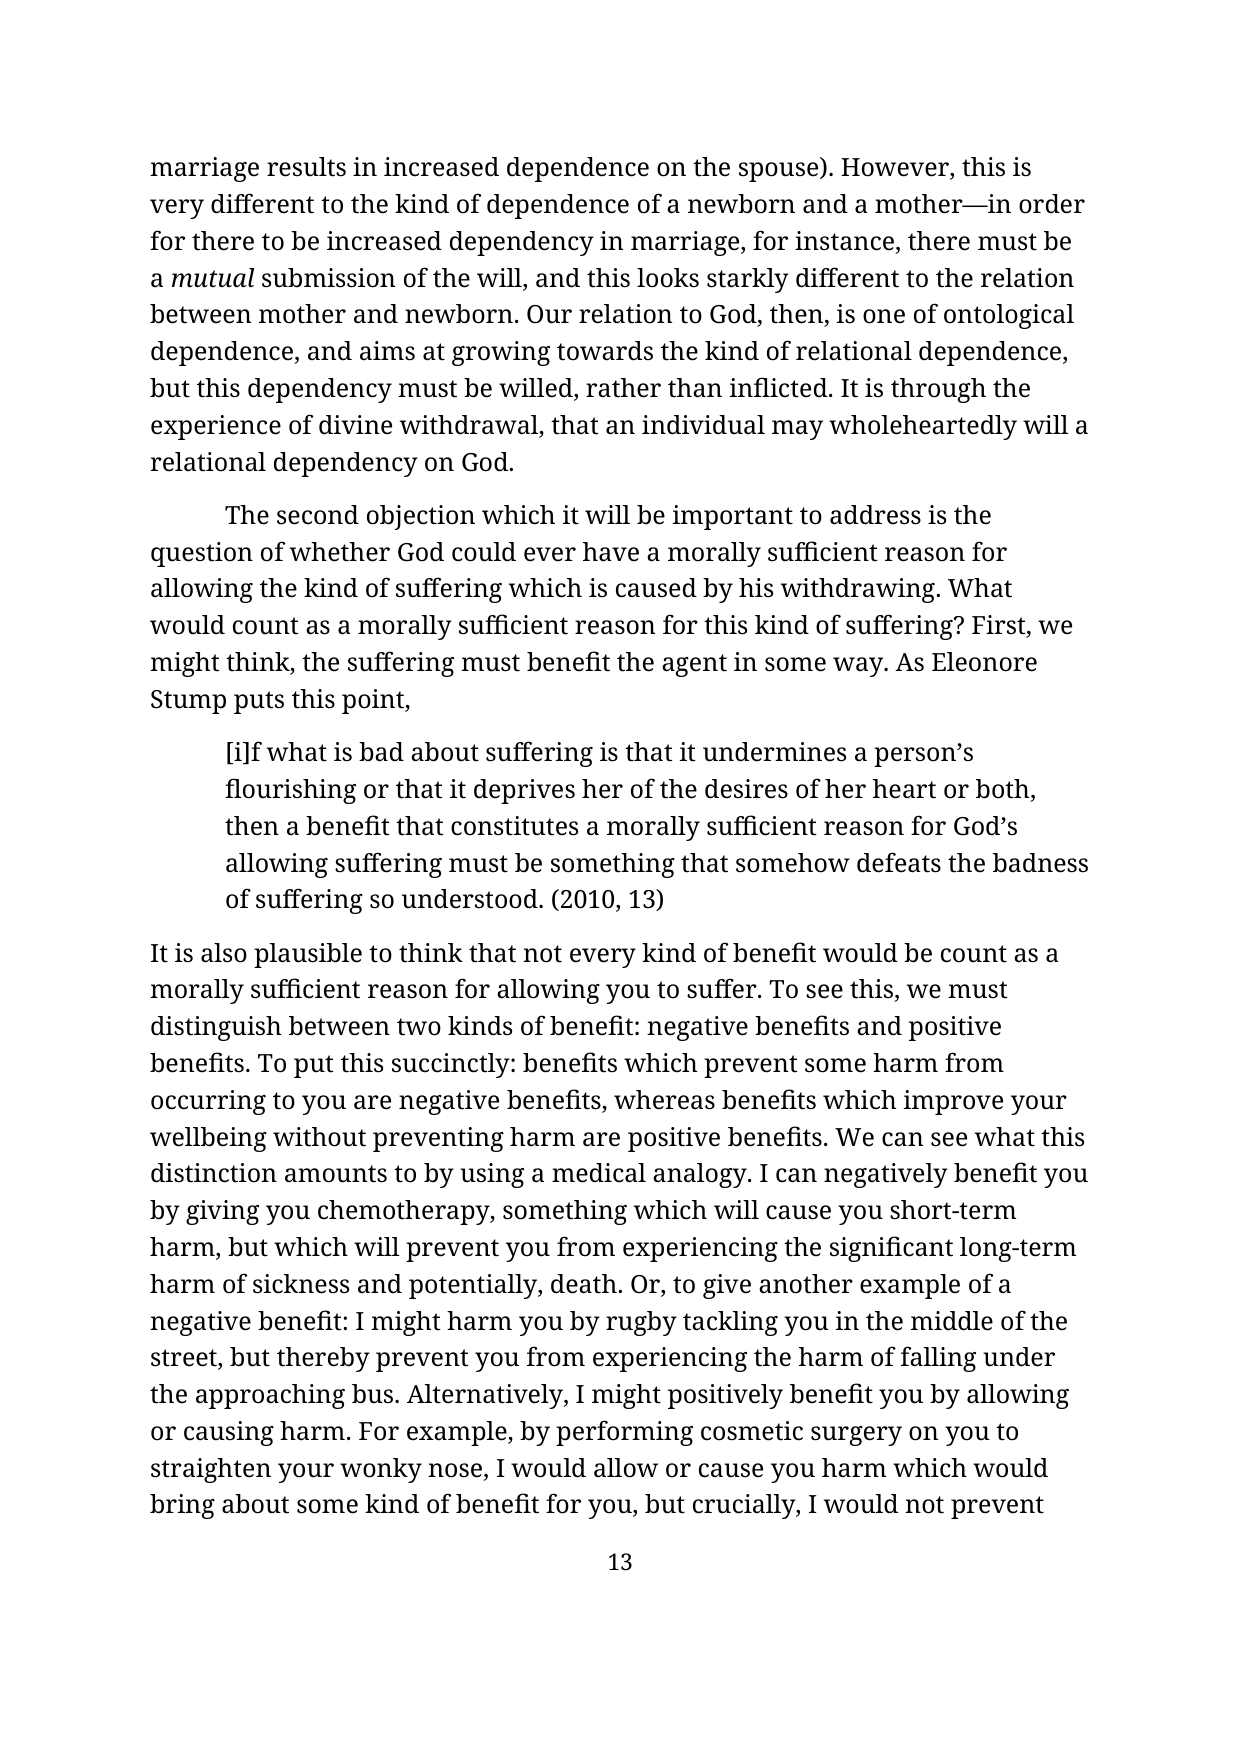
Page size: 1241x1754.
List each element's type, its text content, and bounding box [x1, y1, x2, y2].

text [i]f what is bad about suffering is that it undermines a person’s flourishing or that it deprives her of the desires of her heart or both, then a benefit that constitutes a morally sufficient reason for God’s allowing suffering must be something that somehow defeats the badness of suffering so understood. (2010, 13) [225, 735, 1090, 916]
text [150, 935, 1090, 1521]
text The second objection which it will be important to address is the question of whether God could ever have a morally sufficient reason for allowing the kind of suffering which is caused by his withdrawing. What would count as a morally sufficient reason for this kind of suffering? First, we might think, the suffering must benefit the agent in some way. As Eleonore Stump puts this point, [150, 498, 1090, 716]
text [150, 150, 1090, 478]
